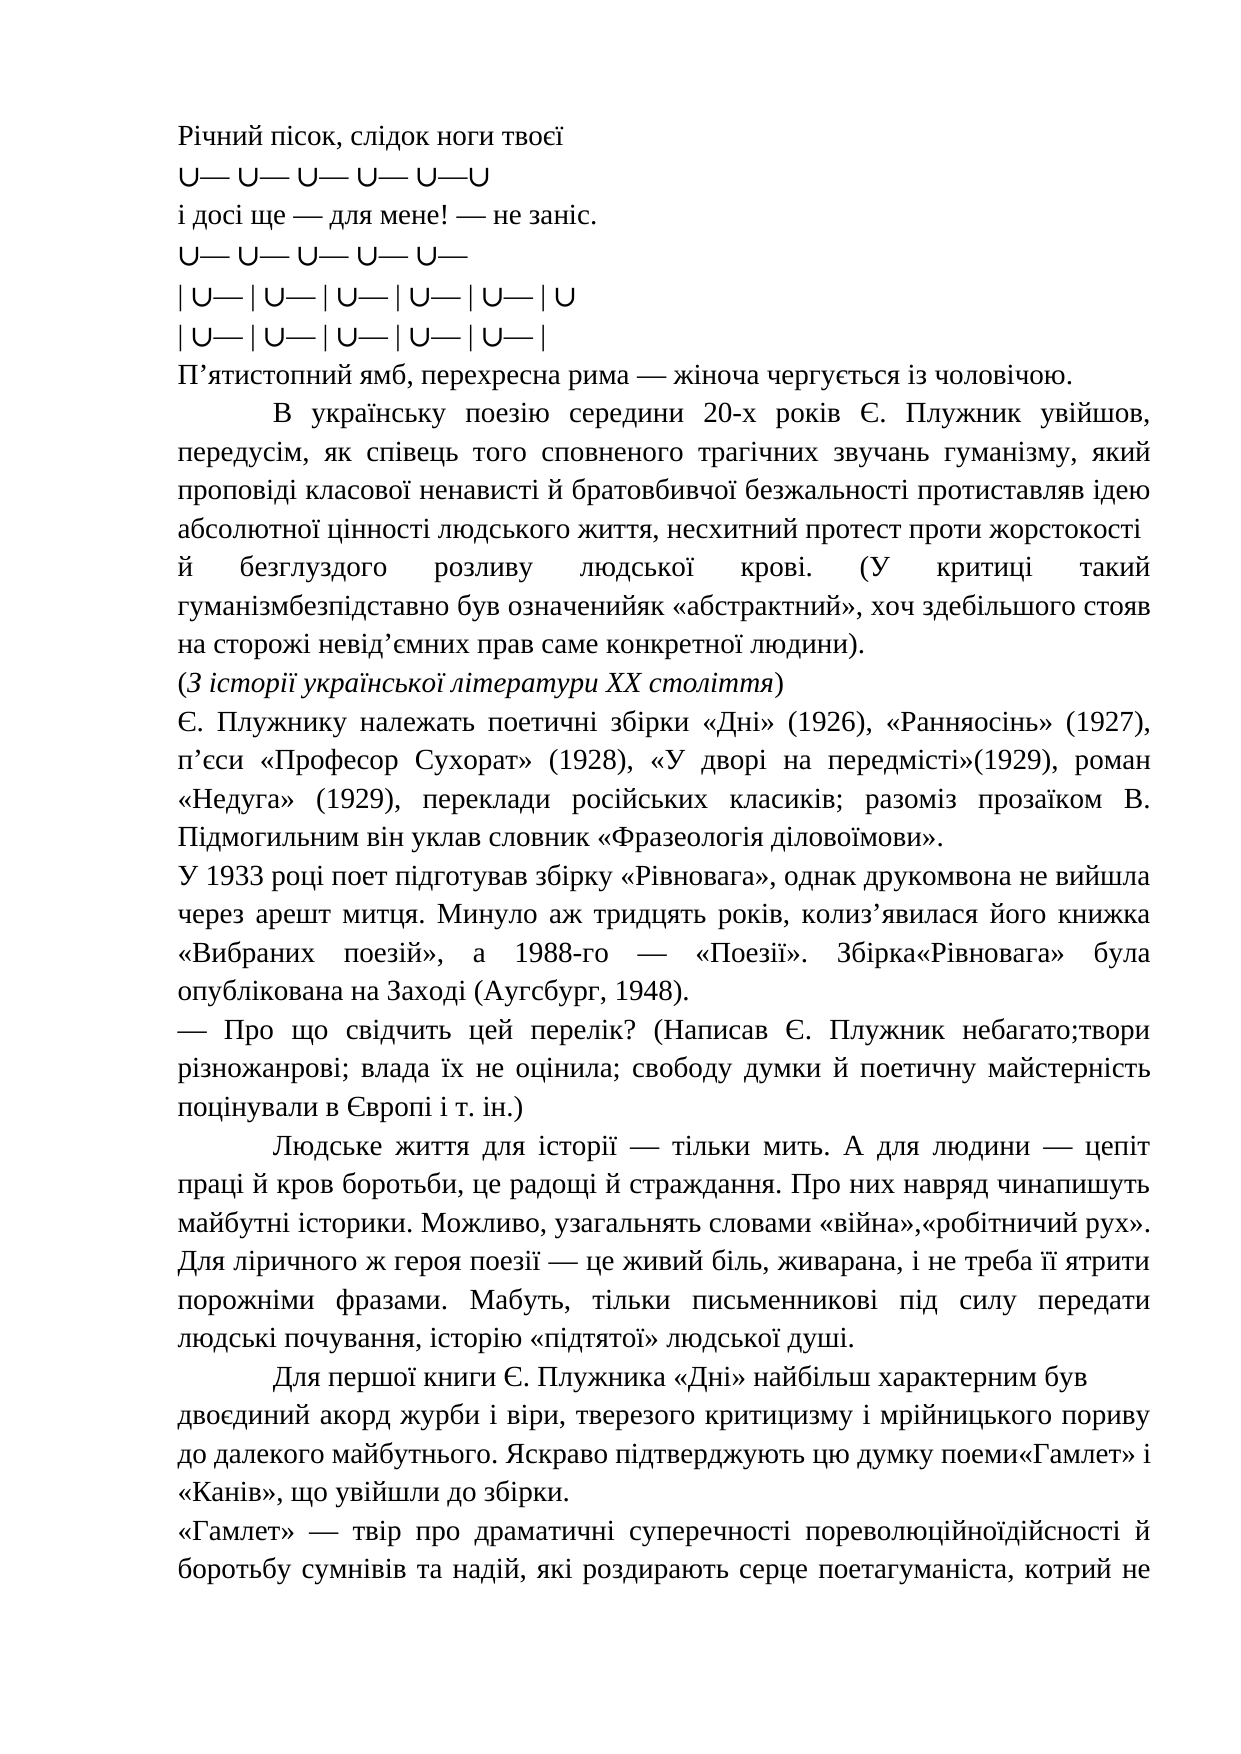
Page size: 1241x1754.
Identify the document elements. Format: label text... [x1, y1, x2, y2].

text — Про що свідчить цей перелік? (Написав Є. Плужник небагато;твори різножанрові; влада їх не оцінила; свободу думки й поетичну майстерність поцінували в Європі і т. ін.) [177, 1012, 1152, 1123]
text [177, 1513, 1152, 1585]
text В українську поезію середини 20-х років Є. Плужник увійшов, передусім, як співець того сповненого трагічних звучань гуманізму, який проповіді класової ненависті й братовбивчої безжальності протиставляв ідею абсолютної цінності людського життя, несхитний протест проти жорстокості [177, 395, 1152, 544]
text ∪— ∪— ∪— ∪— ∪—∪ [177, 157, 1152, 192]
text (З історії української літератури ХХ століття) [177, 665, 1152, 699]
text ∪— ∪— ∪— ∪— ∪— [177, 236, 1152, 271]
text П’ятистопний ямб, перехресна рима — жіноча чергується із чоловічою. [177, 357, 1152, 390]
text У 1933 році поет підготував збірку «Рівновага», однак друкомвона не вийшла через арешт митця. Минуло аж тридцять років, колиз’явилася його книжка «Вибраних поезій», а 1988-го — «Поезії». Збірка«Рівновага» була опублікована на Заході (Аугсбург, 1948). [177, 858, 1152, 1007]
text двоєдиний акорд журби і віри, тверезого критицизму і мрійницького пориву до далекого майбутнього. Яскраво підтверджують цю думку поеми«Гамлет» і «Канів», що увійшли до збірки. [177, 1397, 1152, 1508]
text і досі ще — для мене! — не заніс. [177, 197, 1152, 231]
text Людське життя для історії — тільки мить. А для людини — цепіт праці й кров боротьби, це радощі й страждання. Про них навряд чинапишуть майбутні історики. Можливо, узагальнять словами «війна»,«робітничий рух». Для ліричного ж героя поезії — це живий біль, живарана, і не треба її ятрити порожніми фразами. Мабуть, тільки письменникові під силу передати людські почування, історію «підтятої» людської душі. [177, 1128, 1152, 1354]
text | ∪— | ∪— | ∪— | ∪— | ∪— | [177, 316, 1152, 352]
text й безглуздого розливу людської крові. (У критиці такий гуманізмбезпідставно був означенийяк «абстрактний», хоч здебільшого стояв на сторожі невід’ємних прав саме конкретної людини). [177, 549, 1152, 660]
text Є. Плужнику належать поетичні збірки «Дні» (1926), «Ранняосінь» (1927), п’єси «Професор Сухорат» (1928), «У дворі на передмісті»(1929), роман «Недуга» (1929), переклади російських класиків; разоміз прозаїком В. Підмогильним він уклав словник «Фразеологія діловоїмови». [177, 704, 1152, 853]
text | ∪— | ∪— | ∪— | ∪— | ∪— | ∪ [177, 276, 1152, 311]
text Для першої книги Є. Плужника «Дні» найбільш характерним був [177, 1359, 1152, 1392]
text Річний пісок, слідок ноги твоєї [177, 118, 1152, 152]
